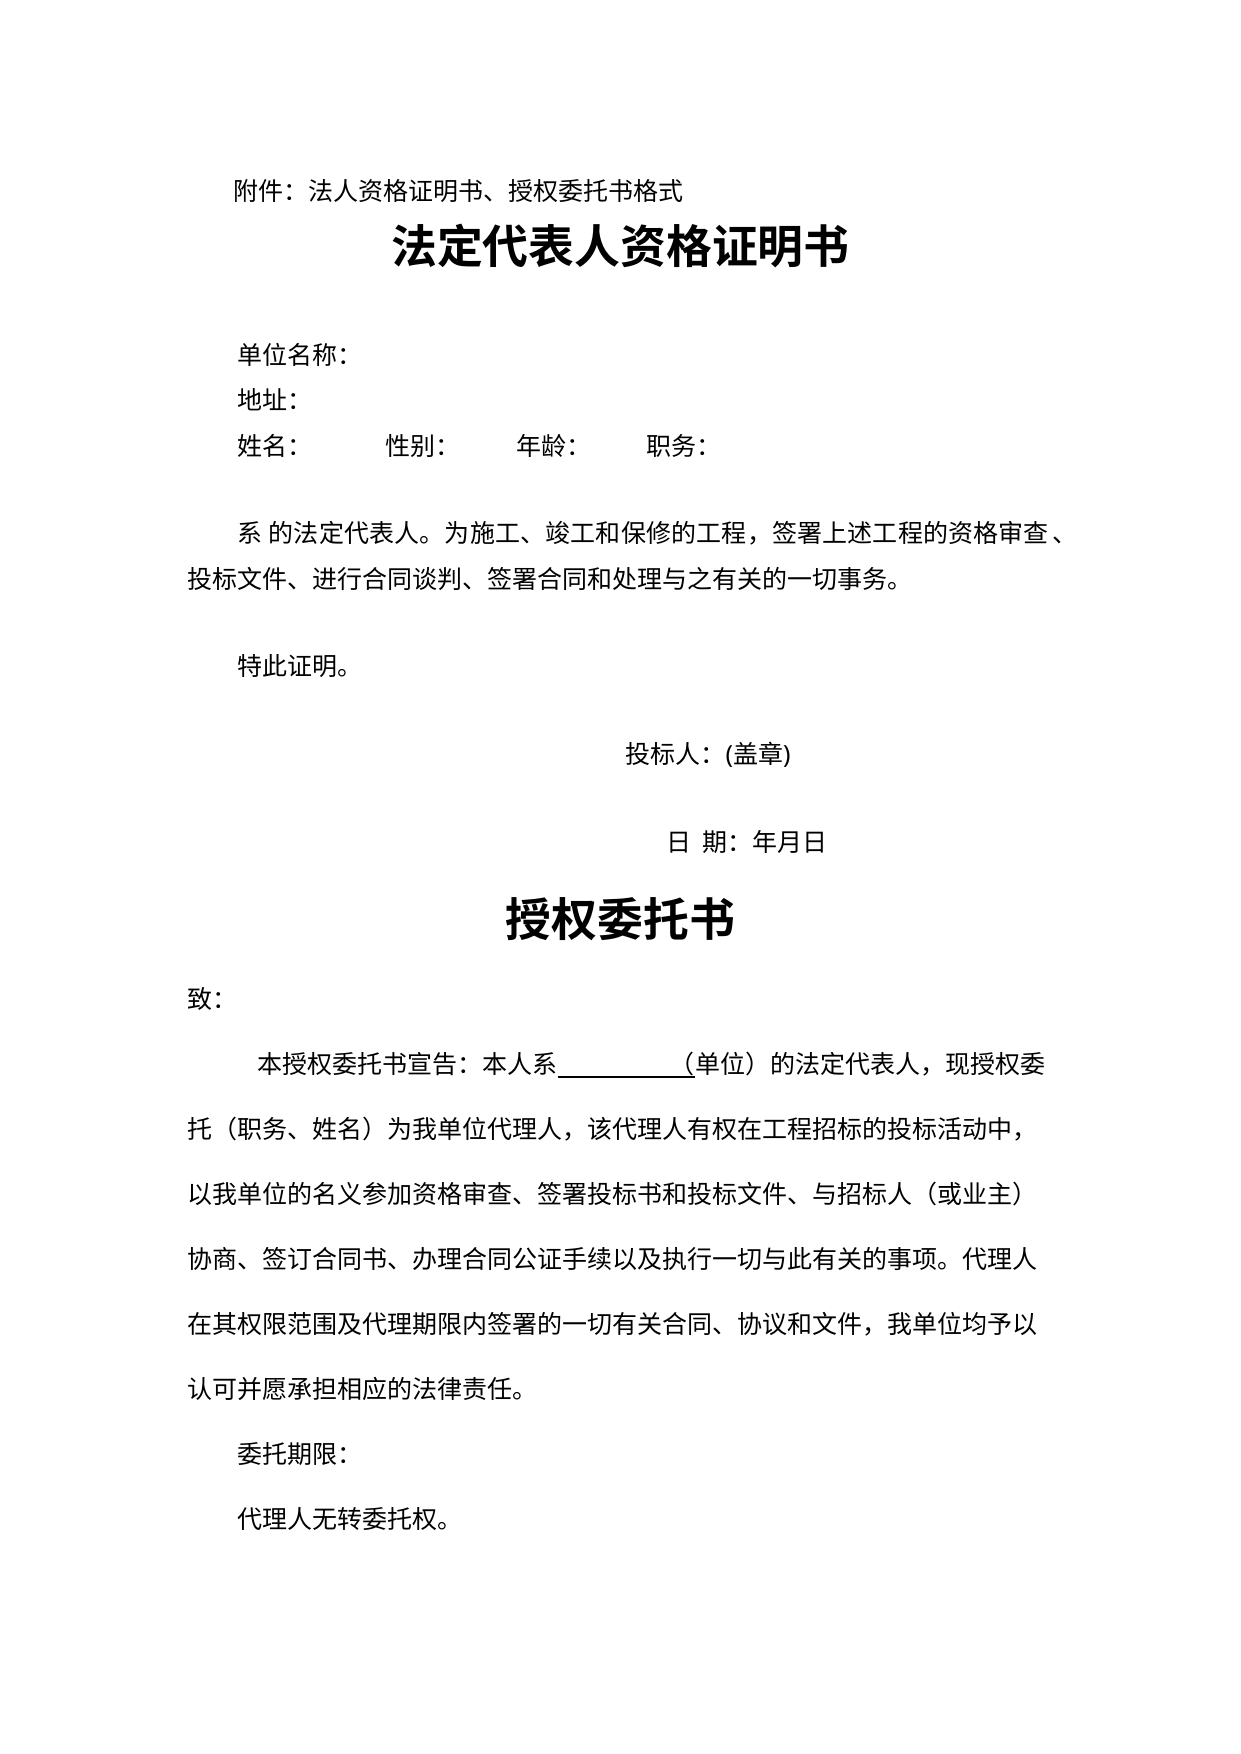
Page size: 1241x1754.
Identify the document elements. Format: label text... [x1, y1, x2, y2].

text 授权委托书 [187, 868, 1053, 965]
text 投标人：(盖章) [187, 735, 1053, 771]
text 系 的法定代表人。为施工、竣工和保修的工程，签署上述工程的资格审查、投标文件、进行合同谈判、签署合同和处理与之有关的一切事务。 [187, 514, 1053, 595]
text 致： [187, 965, 1053, 1030]
text 附件：法人资格证明书、授权委托书格式 [233, 162, 1053, 210]
text 委托期限： [187, 1420, 1053, 1485]
text 单位名称： [187, 335, 1053, 372]
text 本授权委托书宣告：本人系 （单位）的法定代表人，现授权委托（职务、姓名）为我单位代理人，该代理人有权在工程招标的投标活动中，以我单位的名义参加资格审查、签署投标书和投标文件、与招标人（或业主）协商、签订合同书、办理合同公证手续以及执行一切与此有关的事项。代理人在其权限范围及代理期限内签署的一切有关合同、协议和文件，我单位均予以认可并愿承担相应的法律责任。 [187, 1030, 1053, 1420]
text 地址： [187, 381, 1053, 417]
text 日 期：年月日 [187, 822, 1053, 859]
text 特此证明。 [187, 647, 1053, 683]
text 法定代表人资格证明书 [187, 210, 1053, 276]
text 代理人无转委托权。 [187, 1485, 1053, 1550]
text 姓名： 性别： 年龄： 职务： [187, 426, 1053, 462]
